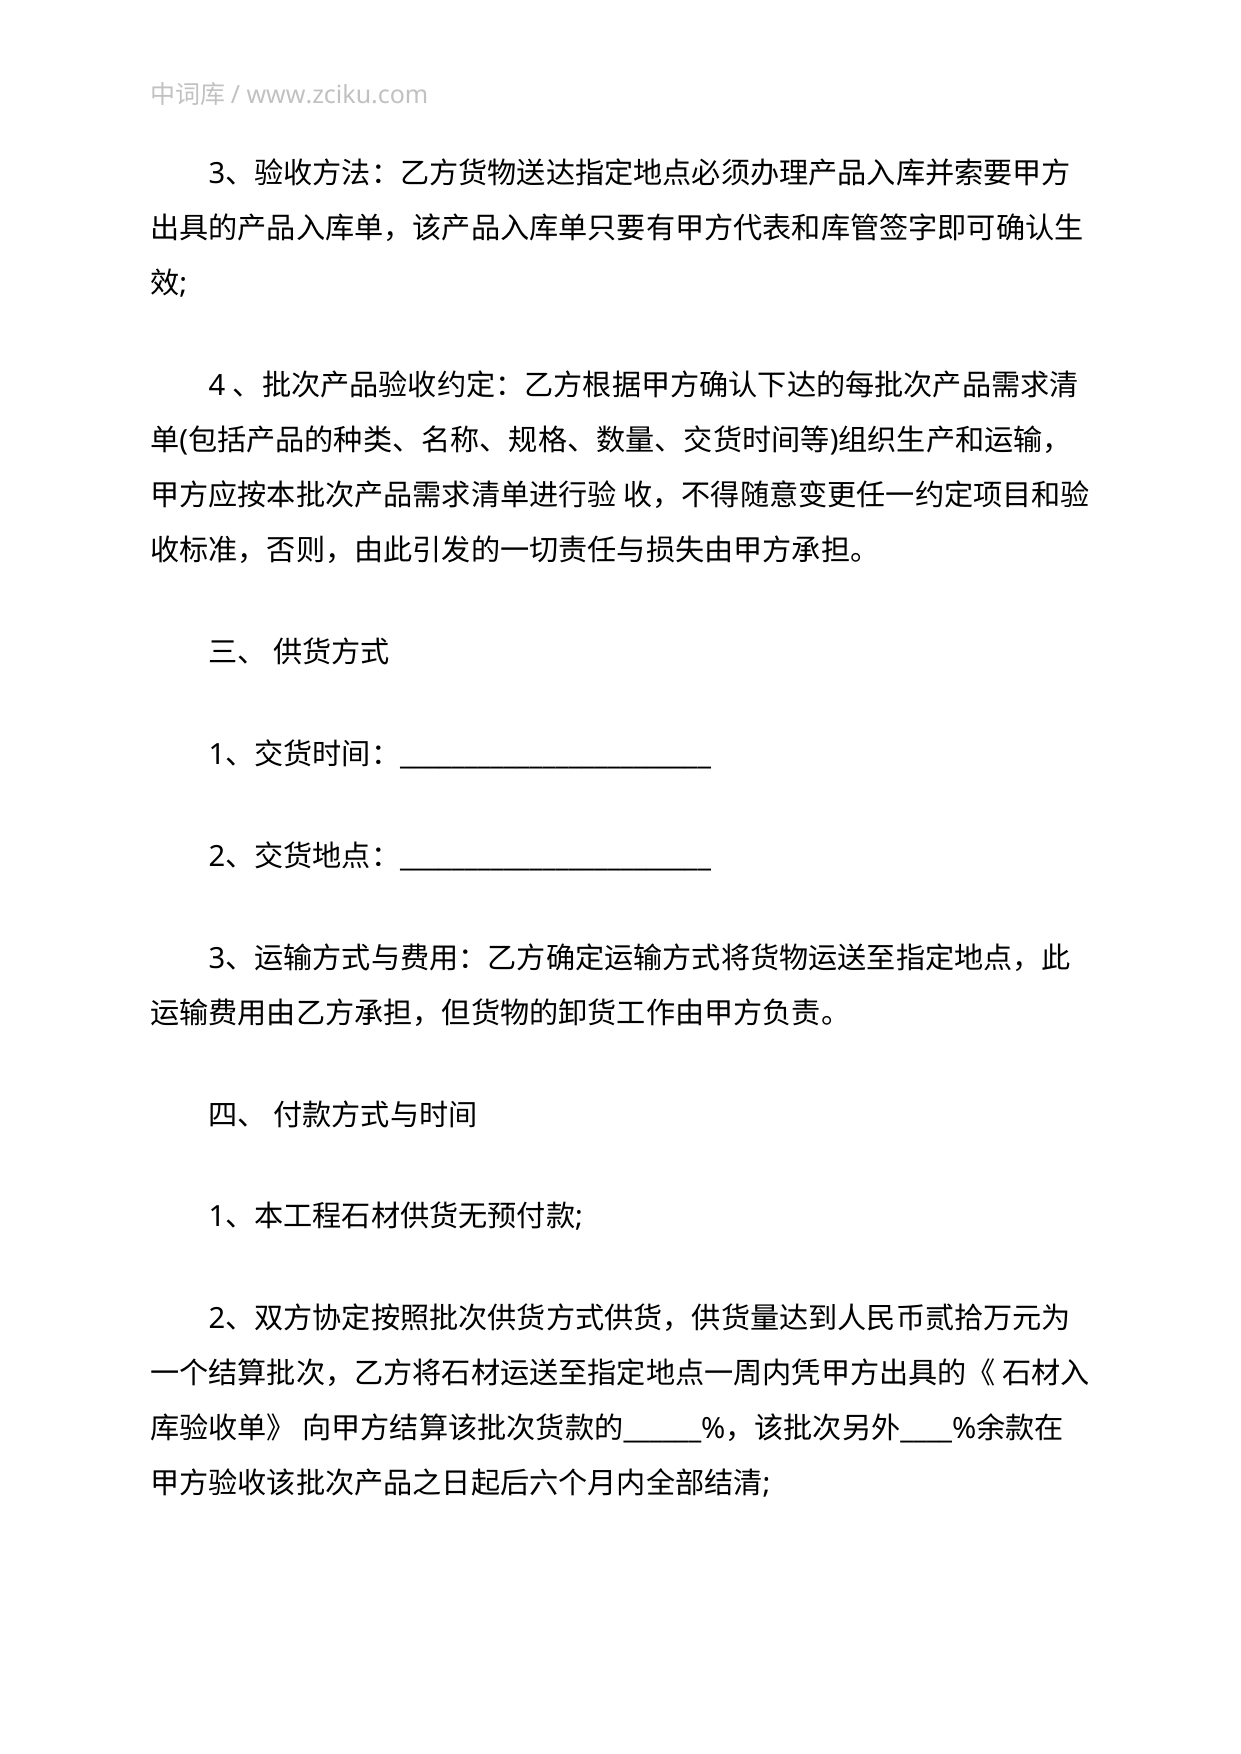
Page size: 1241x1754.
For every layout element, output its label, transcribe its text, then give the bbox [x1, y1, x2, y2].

text 3、验收方法：乙方货物送达指定地点必须办理产品入库并索要甲方出具的产品入库单，该产品入库单只要有甲方代表和库管签字即可确认生效; [150, 150, 1090, 302]
text 2、交货地点：________________________ [150, 832, 1090, 875]
text 1、本工程石材供货无预付款; [150, 1193, 1090, 1235]
text 四、 付款方式与时间 [150, 1091, 1090, 1133]
text 3、运输方式与费用：乙方确定运输方式将货物运送至指定地点，此运输费用由乙方承担，但货物的卸货工作由甲方负责。 [150, 934, 1090, 1032]
text 4 、批次产品验收约定：乙方根据甲方确认下达的每批次产品需求清单(包括产品的种类、名称、规格、数量、交货时间等)组织生产和运输，甲方应按本批次产品需求清单进行验 收，不得随意变更任一约定项目和验收标准，否则，由此引发的一切责任与损失由甲方承担。 [150, 362, 1090, 569]
text 1、交货时间：________________________ [150, 730, 1090, 773]
text 三、 供货方式 [150, 628, 1090, 671]
text 2、双方协定按照批次供货方式供货，供货量达到人民币贰拾万元为一个结算批次，乙方将石材运送至指定地点一周内凭甲方出具的《 石材入库验收单》 向甲方结算该批次货款的______%，该批次另外____%余款在甲方验收该批次产品之日起后六个月内全部结清; [150, 1295, 1090, 1502]
